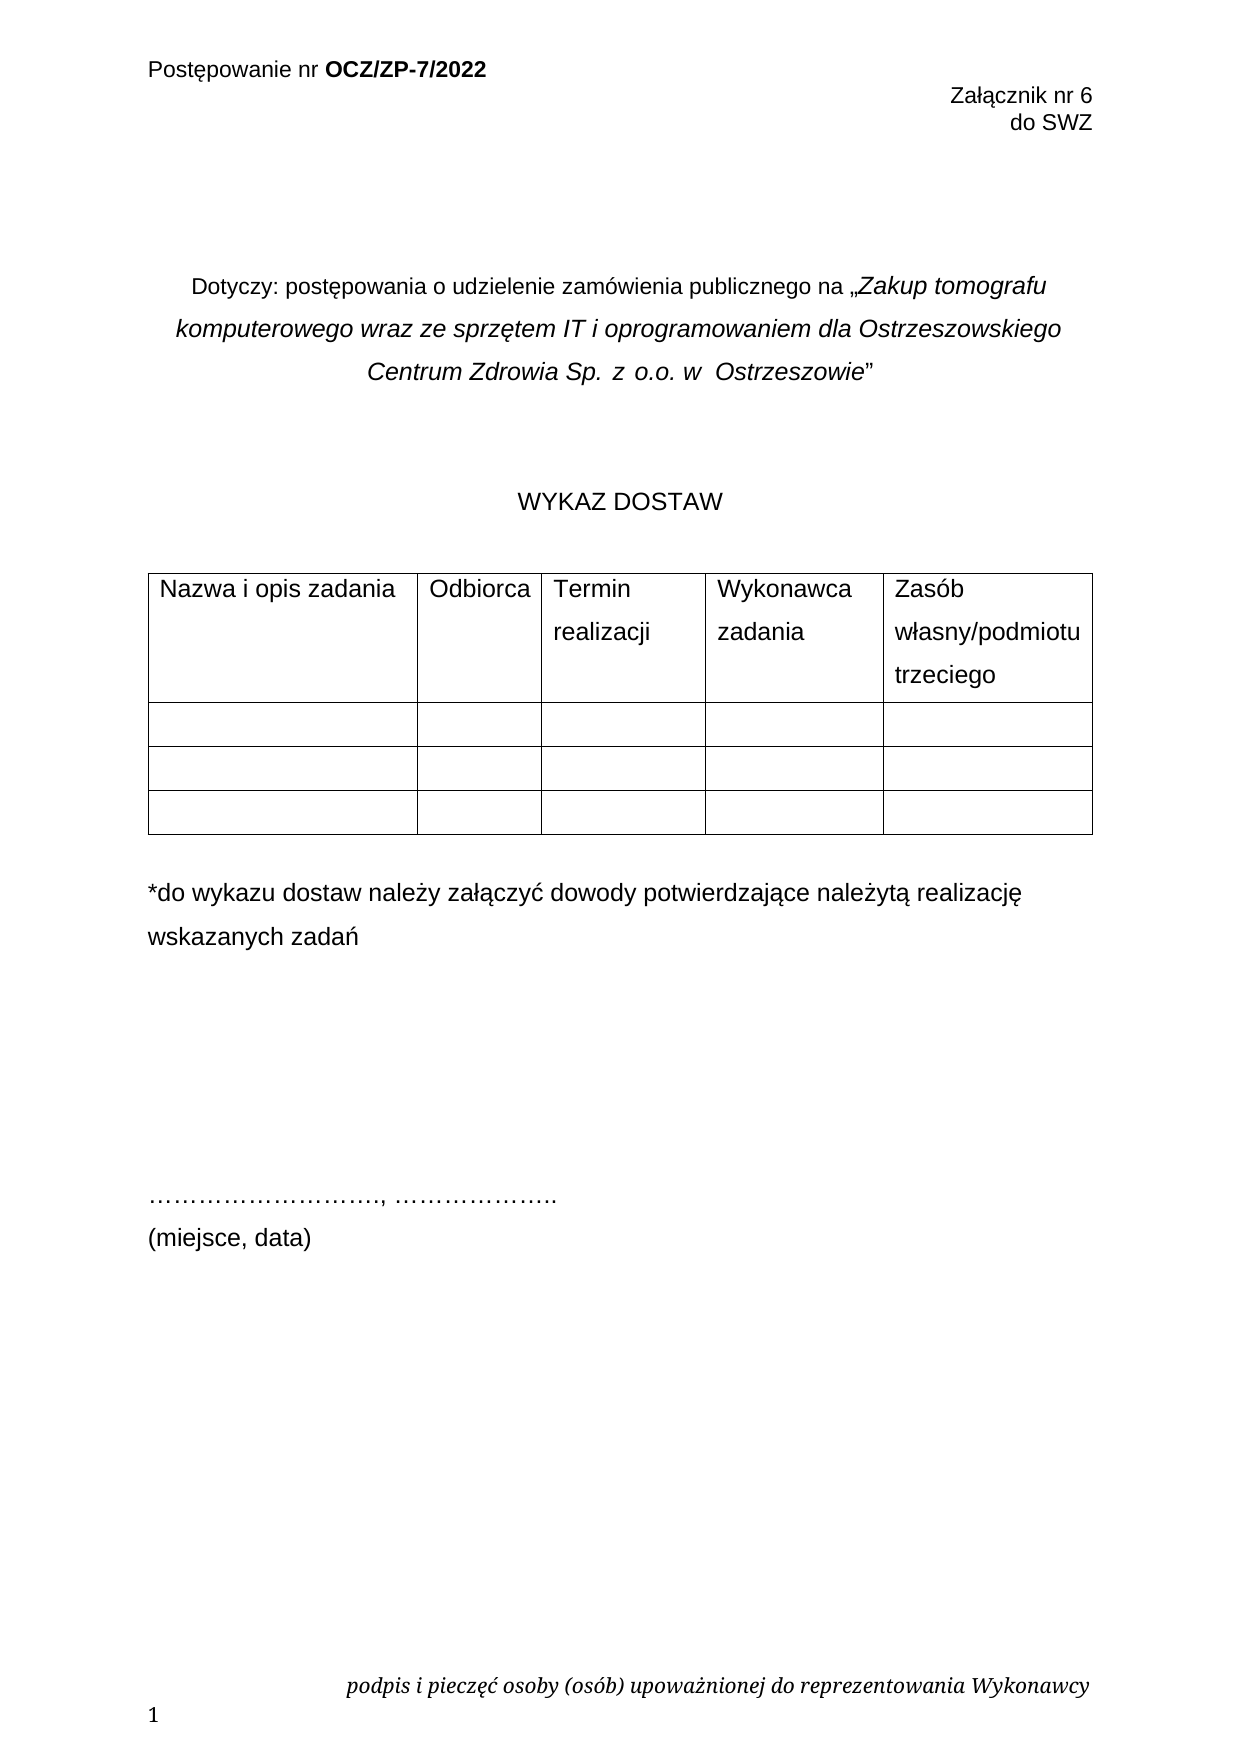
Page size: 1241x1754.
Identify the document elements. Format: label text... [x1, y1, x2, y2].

table_header Odbiorca [418, 574, 541, 702]
table_cell [706, 791, 883, 834]
table_cell [706, 703, 883, 746]
text *do wykazu dostaw należy załączyć dowody potwierdzające należytą realizację wskazanych zadań [148, 878, 1093, 950]
table_cell [418, 747, 541, 790]
table_cell [884, 747, 1092, 790]
table_cell [542, 703, 705, 746]
table_cell [542, 791, 705, 834]
table_cell [149, 703, 417, 746]
text (miejsce, data) [148, 1223, 1093, 1252]
table_cell [149, 791, 417, 834]
table_cell [706, 747, 883, 790]
table_header Wykonawca zadania [706, 574, 883, 702]
table_cell [884, 791, 1092, 834]
text WYKAZ DOSTAW [148, 487, 1093, 515]
table_cell [542, 747, 705, 790]
table_cell [149, 747, 417, 790]
table_cell [418, 703, 541, 746]
table_header Nazwa i opis zadania [149, 574, 417, 702]
text ………………………., ……………….. [148, 1180, 1093, 1209]
table_cell [418, 791, 541, 834]
text Dotyczy: postępowania o udzielenie zamówienia publicznego na „Zakup tomografu komputerowego wraz ze sprzętem IT i oprogramowaniem dla Ostrzeszowskiego Centrum Zdrowia Sp. z o.o. w Ostrzeszowie” [148, 271, 1093, 386]
table_header Termin realizacji [542, 574, 705, 702]
table_cell [884, 703, 1092, 746]
table_header Zasób własny/podmiotu trzeciego [884, 574, 1092, 702]
